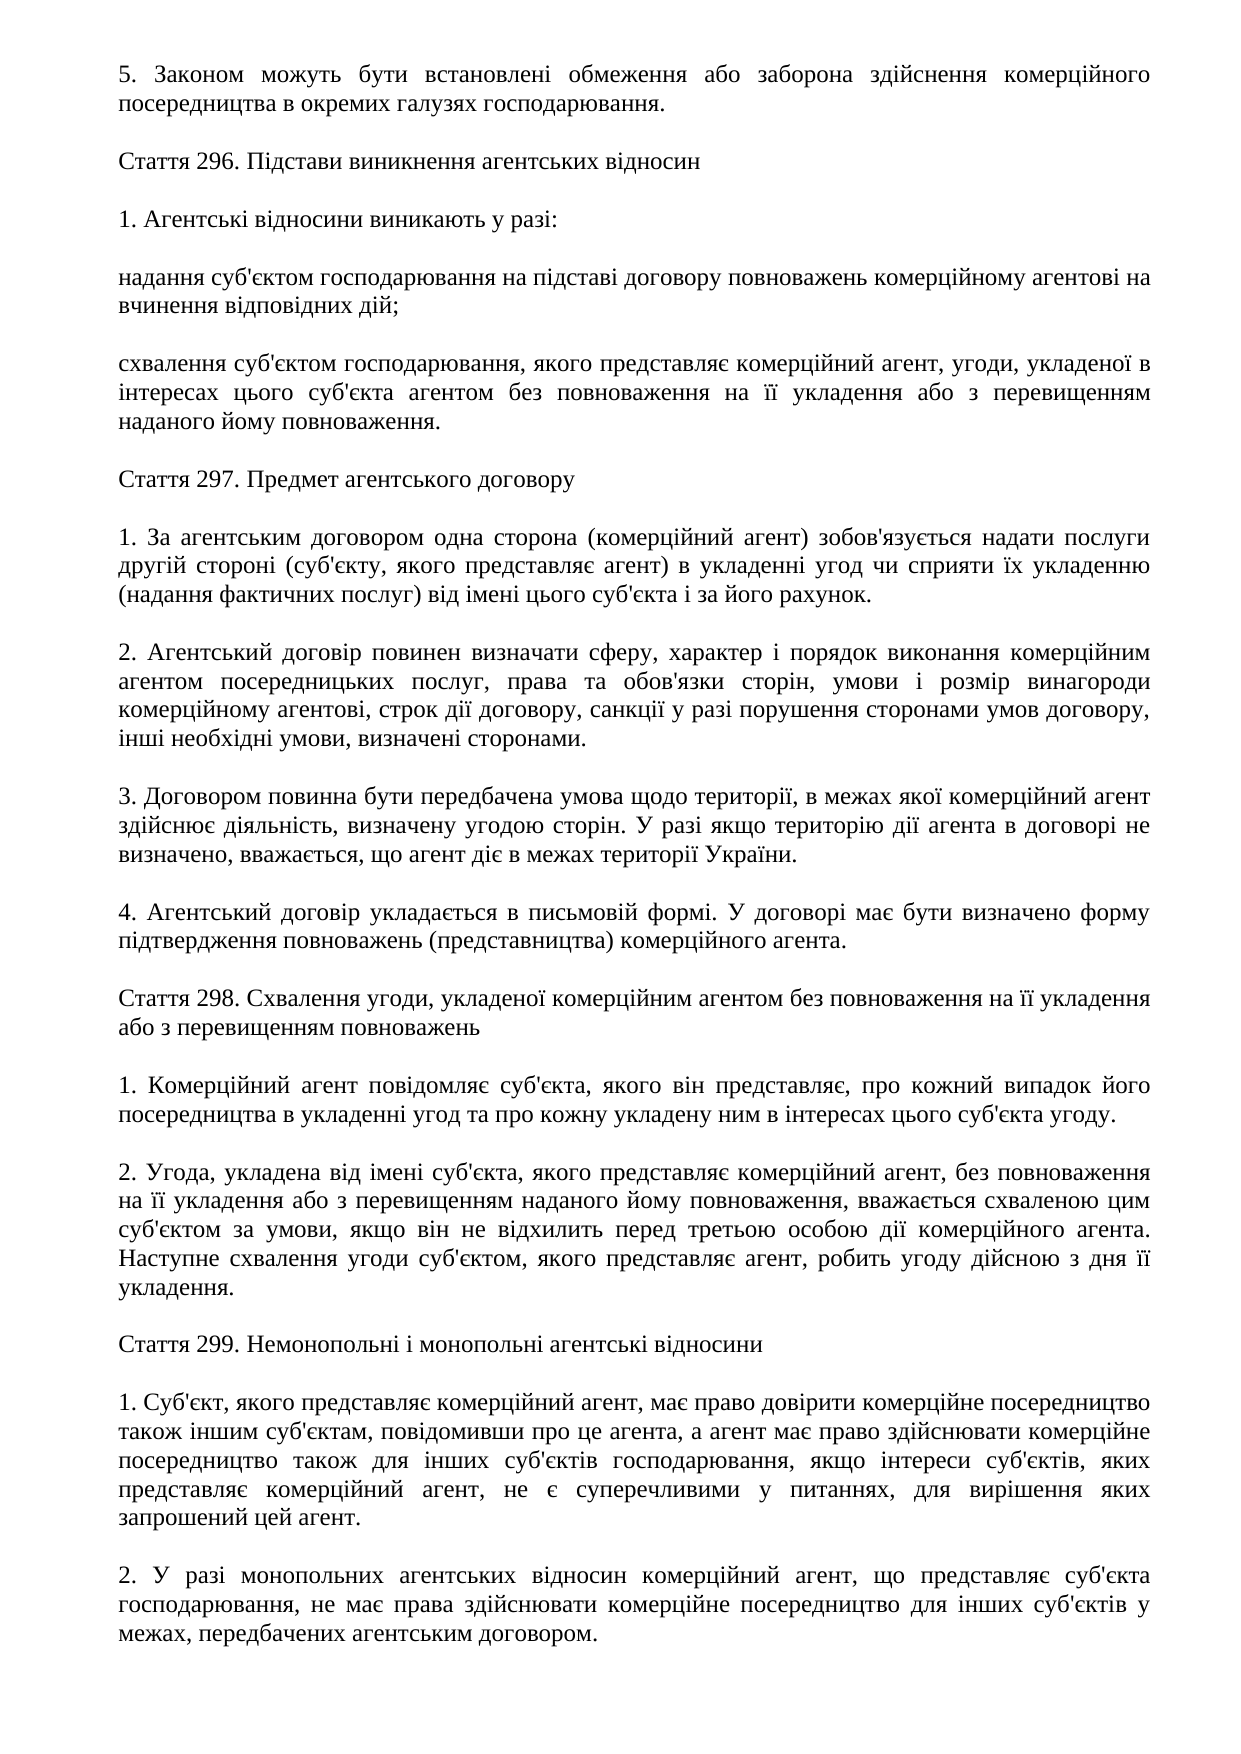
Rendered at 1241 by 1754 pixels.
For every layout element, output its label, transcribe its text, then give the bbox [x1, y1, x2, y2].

text 2. Угода, укладена від імені суб'єкта, якого представляє комерційний агент, без повноваження на її укладення або з перевищенням наданого йому повноваження, вважається схваленою цим суб'єктом за умови, якщо він не відхилить перед третьою особою дії комерційного агента. Наступне схвалення угоди суб'єктом, якого представляє агент, робить угоду дійсною з дня її укладення. [118, 1157, 1152, 1300]
text 4. Агентський договір укладається в письмовій формі. У договорі має бути визначено форму підтвердження повноважень (представництва) комерційного агента. [118, 897, 1152, 954]
text 3. Договором повинна бути передбачена умова щодо території, в межах якої комерційний агент здійснює діяльність, визначену угодою сторін. У разі якщо територію дії агента в договорі не визначено, вважається, що агент діє в межах території України. [118, 781, 1152, 867]
text 5. Законом можуть бути встановлені обмеження або заборона здійснення комерційного посередництва в окремих галузях господарювання. [118, 59, 1152, 117]
text 1. Суб'єкт, якого представляє комерційний агент, має право довірити комерційне посередництво також іншим суб'єктам, повідомивши про це агента, а агент має право здійснювати комерційне посередництво також для інших суб'єктів господарювання, якщо інтереси суб'єктів, яких представляє комерційний агент, не є суперечливими у питаннях, для вирішення яких запрошений цей агент. [118, 1387, 1152, 1531]
text схвалення суб'єктом господарювання, якого представляє комерційний агент, угоди, укладеної в інтересах цього суб'єкта агентом без повноваження на її укладення або з перевищенням наданого йому повноваження. [118, 348, 1152, 434]
text 1. За агентським договором одна сторона (комерційний агент) зобов'язується надати послуги другій стороні (суб'єкту, якого представляє агент) в укладенні угод чи сприяти їх укладенню (надання фактичних послуг) від імені цього суб'єкта і за його рахунок. [118, 522, 1152, 608]
text Стаття 296. Підстави виникнення агентських відносин [118, 146, 1152, 174]
text 2. У разі монопольних агентських відносин комерційний агент, що представляє суб'єкта господарювання, не має права здійснювати комерційне посередництво для інших суб'єктів у межах, передбачених агентським договором. [118, 1560, 1152, 1647]
text 1. Агентські відносини виникають у разі: [118, 204, 1152, 232]
text Стаття 299. Немонопольні і монопольні агентські відносини [118, 1329, 1152, 1358]
text 1. Комерційний агент повідомляє суб'єкта, якого він представляє, про кожний випадок його посередництва в укладенні угод та про кожну укладену ним в інтересах цього суб'єкта угоду. [118, 1070, 1152, 1127]
text надання суб'єктом господарювання на підставі договору повноважень комерційному агентові на вчинення відповідних дій; [118, 262, 1152, 319]
text Стаття 297. Предмет агентського договору [118, 464, 1152, 492]
text 2. Агентський договір повинен визначати сферу, характер і порядок виконання комерційним агентом посередницьких послуг, права та обов'язки сторін, умови і розмір винагороди комерційному агентові, строк дії договору, санкції у разі порушення сторонами умов договору, інші необхідні умови, визначені сторонами. [118, 637, 1152, 752]
text Стаття 298. Схвалення угоди, укладеної комерційним агентом без повноваження на її укладення або з перевищенням повноважень [118, 983, 1152, 1041]
